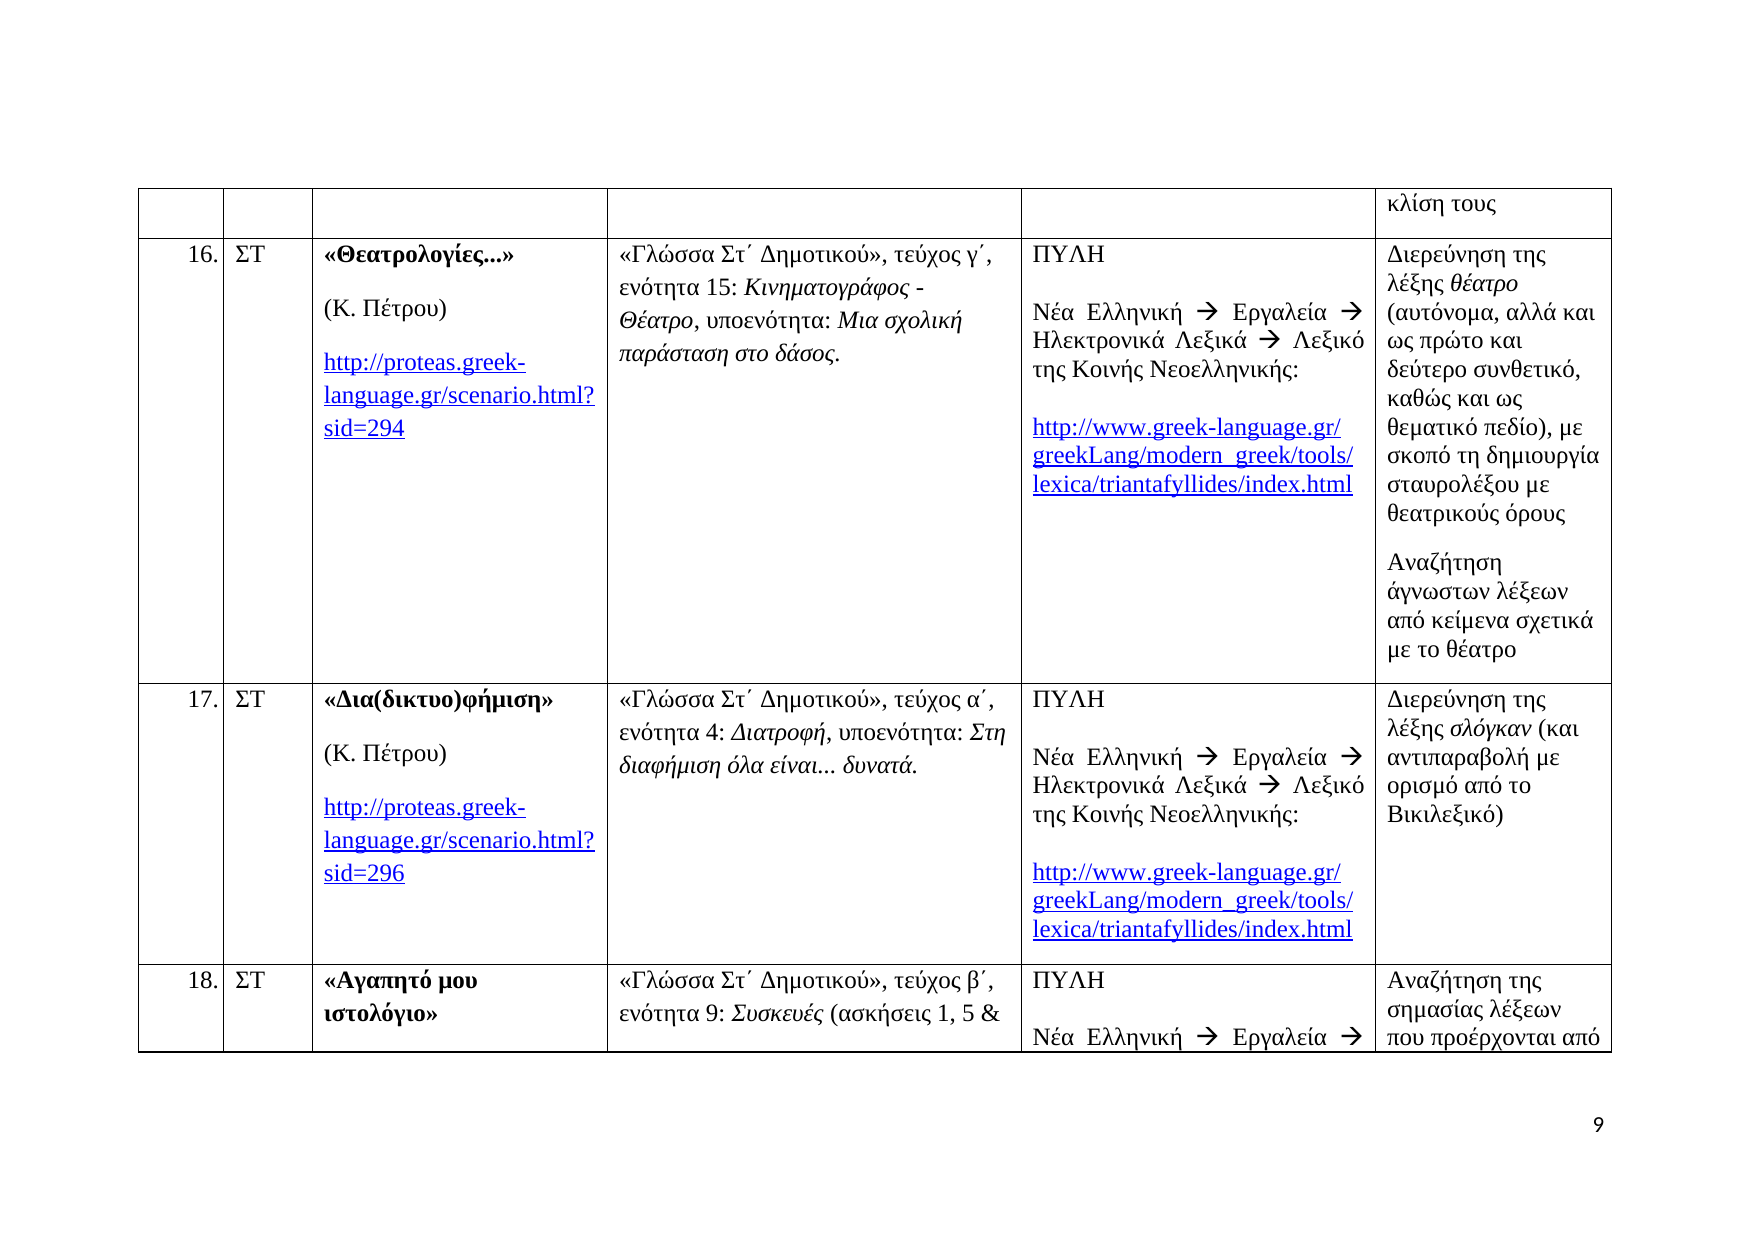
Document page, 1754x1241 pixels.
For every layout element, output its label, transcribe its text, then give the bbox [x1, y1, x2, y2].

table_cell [313, 965, 607, 1051]
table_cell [1022, 189, 1375, 238]
table_cell [139, 684, 223, 964]
table_cell [139, 189, 223, 238]
table_cell «Θεατρολογίες...» (Κ. Πέτρου) http://proteas.greek-language.gr/scenario.html?sid=294 [313, 239, 607, 683]
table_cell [608, 189, 1021, 238]
table_cell «Γλώσσα Στ΄ Δημοτικού», τεύχος γ΄, ενότητα 15: Κινηματογράφος - Θέατρο, υποενότητα: Μια σχολική παράσταση στο δάσος. [608, 239, 1021, 683]
table_cell ΣΤ [224, 684, 312, 964]
table_cell Διερεύνηση της λέξης σλόγκαν (και αντιπαραβολή με ορισμό από το Βικιλεξικό) [1376, 684, 1611, 964]
table_cell [139, 239, 223, 683]
table_cell ΣΤ [224, 965, 312, 1051]
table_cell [608, 965, 1021, 1051]
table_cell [1376, 965, 1611, 1051]
table_cell «Δια(δικτυο)φήμιση» (Κ. Πέτρου) http://proteas.greek-language.gr/scenario.html?sid=296 [313, 684, 607, 964]
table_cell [1376, 189, 1611, 238]
table_cell «Γλώσσα Στ΄ Δημοτικού», τεύχος α΄, ενότητα 4: Διατροφή, υποενότητα: Στη διαφήμιση όλα είναι... δυνατά. [608, 684, 1021, 964]
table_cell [1022, 965, 1375, 1051]
table_cell [139, 965, 223, 1051]
table_cell Διερεύνηση της λέξης θέατρο (αυτόνομα, αλλά και ως πρώτο και δεύτερο συνθετικό, καθώς και ως θεματικό πεδίο), με σκοπό τη δημιουργία σταυρολέξου με θεατρικούς όρους Αναζήτηση άγνωστων λέξεων από κείμενα σχετικά με το θέατρο [1376, 239, 1611, 683]
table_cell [313, 189, 607, 238]
table_cell ΣΤ [224, 189, 312, 238]
table_cell ΣΤ [224, 239, 312, 683]
